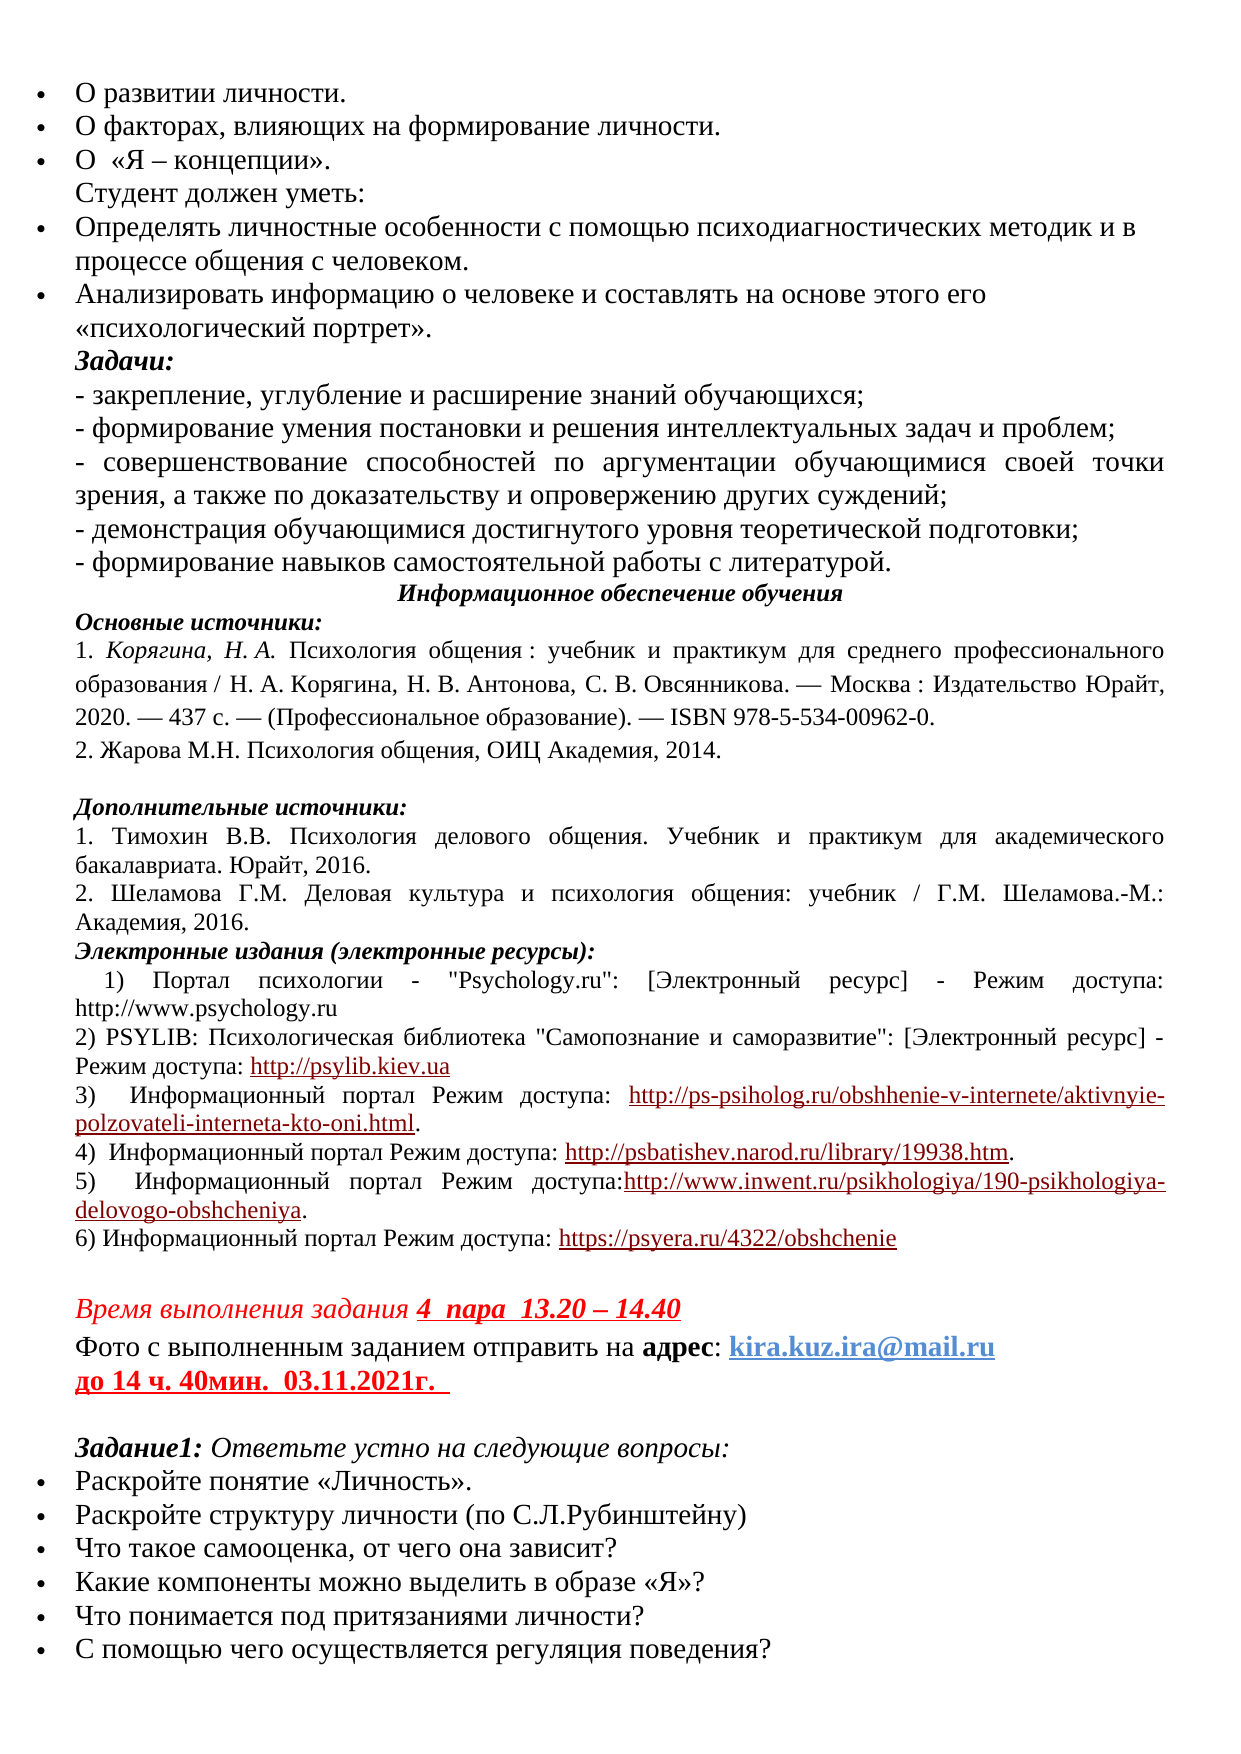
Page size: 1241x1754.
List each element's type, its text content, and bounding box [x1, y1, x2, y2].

list С помощью чего осуществляется регуляция поведения? [37, 1631, 1165, 1665]
list Определять личностные особенности с помощью психодиагностических методик и в процессе общения с человеком. [37, 209, 1165, 276]
text 3) Информационный портал Режим доступа: http://ps-psiholog.ru/obshhenie-v-internete/aktivnyie-polzovateli-interneta-kto-oni.html. [75, 1080, 1165, 1137]
text Задание1: Ответьте устно на следующие вопросы: [75, 1430, 1165, 1463]
text 5) Информационный портал Режим доступа:http://www.inwent.ru/psikhologiya/190-psikhologiya-delovogo-obshcheniya. [75, 1166, 1165, 1223]
text Время выполнения задания 4 пара 13.20 – 14.40 [75, 1291, 1165, 1324]
text Основные источники: [75, 607, 1165, 636]
text до 14 ч. 40мин. 03.11.2021г. [75, 1363, 1165, 1396]
text - формирование умения постановки и решения интеллектуальных задач и проблем; [75, 410, 1165, 444]
list О развитии личности. [37, 75, 1165, 108]
text 1) Портал психологии - "Psychology.ru": [Электронный ресурс] - Режим доступа: http://www.psychology.ru [75, 965, 1165, 1022]
text - формирование навыков самостоятельной работы с литературой. [75, 544, 1165, 578]
text - демонстрация обучающимися достигнутого уровня теоретической подготовки; [75, 511, 1165, 544]
text Задачи: [75, 343, 1165, 377]
list Раскройте структуру личности (по С.Л.Рубинштейну) [37, 1497, 1165, 1531]
list Анализировать информацию о человеке и составлять на основе этого его «психологический портрет». [37, 276, 1165, 343]
text 1. Корягина, Н. А. Психология общения : учебник и практикум для среднего профессионального образования / Н. А. Корягина, Н. В. Антонова, С. В. Овсянникова. — Москва : Издательство Юрайт, 2020. — 437 с. — (Профессиональное образование). — ISBN 978-5-534-00962-0. [75, 636, 1165, 730]
text Информационное обеспечение обучения [75, 578, 1165, 607]
list О «Я – концепции». [37, 142, 1165, 176]
text Дополнительные источники: [75, 792, 1165, 821]
text - закрепление, углубление и расширение знаний обучающихся; [75, 377, 1165, 410]
text - совершенствование способностей по аргументации обучающимися своей точки зрения, а также по доказательству и опровержению других суждений; [75, 444, 1165, 511]
text Фото с выполненным заданием отправить на адрес: kira.kuz.ira@mail.ru [75, 1329, 1165, 1363]
text Электронные издания (электронные ресурсы): [75, 936, 1165, 965]
text 2. Жарова М.Н. Психология общения, ОИЦ Академия, 2014. [75, 735, 1165, 763]
list Что такое самооценка, от чего она зависит? [37, 1531, 1165, 1564]
text 2. Шеламова Г.М. Деловая культура и психология общения: учебник / Г.М. Шеламова.-М.: Академия, 2016. [75, 878, 1165, 936]
list Раскройте понятие «Личность». [37, 1463, 1165, 1497]
text 1. Тимохин В.В. Психология делового общения. Учебник и практикум для академического бакалавриата. Юрайт, 2016. [75, 821, 1165, 878]
text 2) PSYLIB: Психологическая библиотека "Самопознание и саморазвитие": [Электронный ресурс] - Режим доступа: http://psylib.kiev.ua [75, 1022, 1165, 1080]
text 6) Информационный портал Режим доступа: https://psyera.ru/4322/obshchenie [75, 1223, 1165, 1252]
list Что понимается под притязаниями личности? [37, 1598, 1165, 1631]
text 4) Информационный портал Режим доступа: http://psbatishev.narod.ru/library/19938.htm. [75, 1137, 1165, 1166]
text Студент должен уметь: [75, 176, 1165, 209]
list Какие компоненты можно выделить в образе «Я»? [37, 1564, 1165, 1598]
list О факторах, влияющих на формирование личности. [37, 108, 1165, 142]
